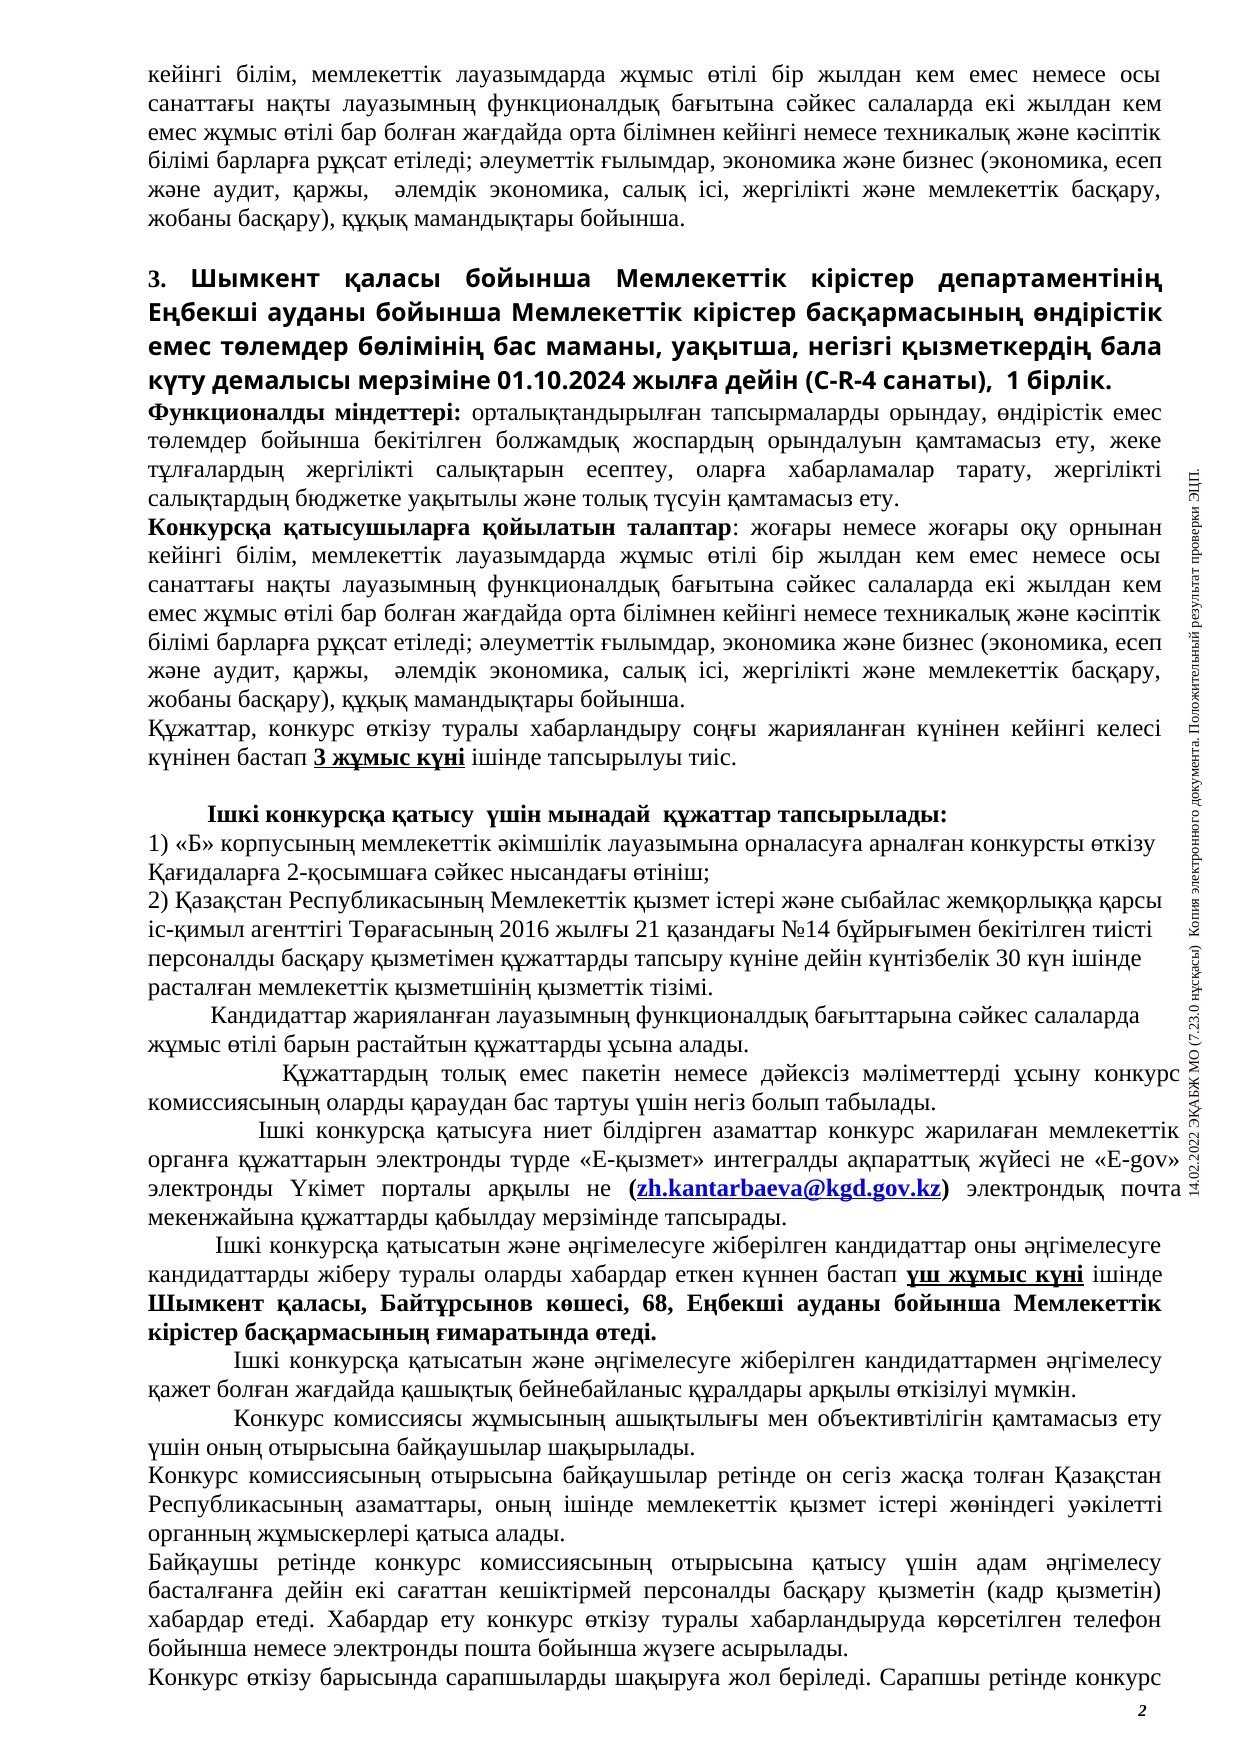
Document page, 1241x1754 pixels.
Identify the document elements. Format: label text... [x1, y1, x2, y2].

text Конкурс комиссиясы жұмысының ашықтылығы мен объективтілігін қамтамасыз ету үшін оның отырысына байқаушылар шақырылады. [148, 1403, 1163, 1460]
text Құжаттардың толық емес пакетін немесе дәйексіз мәліметтерді ұсыну конкурс комиссиясының оларды қараудан бас тартуы үшін негіз болып табылады. [148, 1058, 1181, 1115]
text Конкурс комиссиясының отырысына байқаушылар ретінде он сегіз жасқа толған Қазақстан Республикасының азаматтары, оның ішінде мемлекеттік қызмет істері жөніндегі уәкілетті органның жұмыскерлері қатыса алады. [148, 1460, 1163, 1547]
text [148, 1662, 1163, 1690]
text Функционалды міндеттері: орталықтандырылған тапсырмаларды орындау, өндірістік емес төлемдер бойынша бекітілген болжамдық жоспардың орындалуын қамтамасыз ету, жеке тұлғалардың жергілікті салықтарын есептеу, оларға хабарламалар тарату, жергілікті салықтардың бюджетке уақытылы және толық түсуін қамтамасыз ету. [148, 397, 1163, 512]
text Ішкі конкурсқа қатысатын және әңгімелесуге жіберілген кандидаттар оны әңгімелесуге кандидаттарды жіберу туралы оларды хабардар еткен күннен бастап үш жұмыс күні ішінде Шымкент қаласы, Байтұрсынов көшесі, 68, Еңбекші ауданы бойынша Мемлекеттік кірістер басқармасының ғимаратында өтеді. [148, 1230, 1163, 1345]
text 2) Қазақстан Республикасының Мемлекеттік қызмет істері және сыбайлас жемқорлыққа қарсы іс-қимыл агенттігі Төрағасының 2016 жылғы 21 қазандағы №14 бұйрығымен бекітілген тиісті персоналды басқару қызметімен құжаттарды тапсыру күніне дейін күнтізбелік 30 күн ішінде расталған мемлекеттік қызметшінің қызметтік тізімі. [148, 885, 1181, 1000]
text 3. Шымкент қаласы бойынша Мемлекеттік кірістер департаментінің Еңбекші ауданы бойынша Мемлекеттік кірістер басқармасының өндірістік емес төлемдер бөлімінің бас маманы, уақытша, негізгі қызметкердің бала күту демалысы мерзіміне 01.10.2024 жылға дейін (С-R-4 санаты), 1 бірлік. [148, 260, 1163, 397]
text Кандидаттар жарияланған лауазымның функционалдық бағыттарына сәйкес салаларда жұмыс өтілі барын растайтын құжаттарды ұсына алады. [148, 1000, 1181, 1058]
text 1) «Б» корпусының мемлекеттік әкiмшiлiк лауазымына орналасуға арналған конкурсты өткiзу Қағидаларға 2-қосымшаға сәйкес нысандағы өтініш; [148, 828, 1181, 885]
text Ішкі конкурсқа қатысу үшін мынадай құжаттар тапсырылады: [148, 799, 1163, 828]
text Ішкі конкурсқа қатысатын және әңгімелесуге жіберілген кандидаттармен әңгімелесу қажет болған жағдайда қашықтық бейнебайланыс құралдары арқылы өткізілуі мүмкін. [148, 1345, 1163, 1403]
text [148, 59, 1163, 232]
text Байқаушы ретінде конкурс комиссиясының отырысына қатысу үшін адам әңгімелесу басталғанға дейін екі сағаттан кешіктірмей персоналды басқару қызметін (кадр қызметін) хабардар етеді. Хабардар ету конкурс өткізу туралы хабарландыруда көрсетілген телефон бойынша немесе электронды пошта бойынша жүзеге асырылады. [148, 1547, 1163, 1662]
text Ішкі конкурсқа қатысуға ниет білдірген азаматтар конкурс жарилаған мемлекеттік органға құжаттарын электронды түрде «Е-қызмет» интегралды ақпараттық жүйесі не «Е-gov» электронды Үкімет порталы арқылы не (zh.kantarbaeva@kgd.gov.kz) электрондық почта мекенжайына құжаттарды қабылдау мерзімінде тапсырады. [148, 1115, 1181, 1230]
text Құжаттар, конкурс өткiзу туралы хабарландыру соңғы жарияланған күнінен кейінгі келесі күнінен бастап 3 жұмыс күні ішінде тапсырылуы тиіс. [148, 713, 1163, 770]
